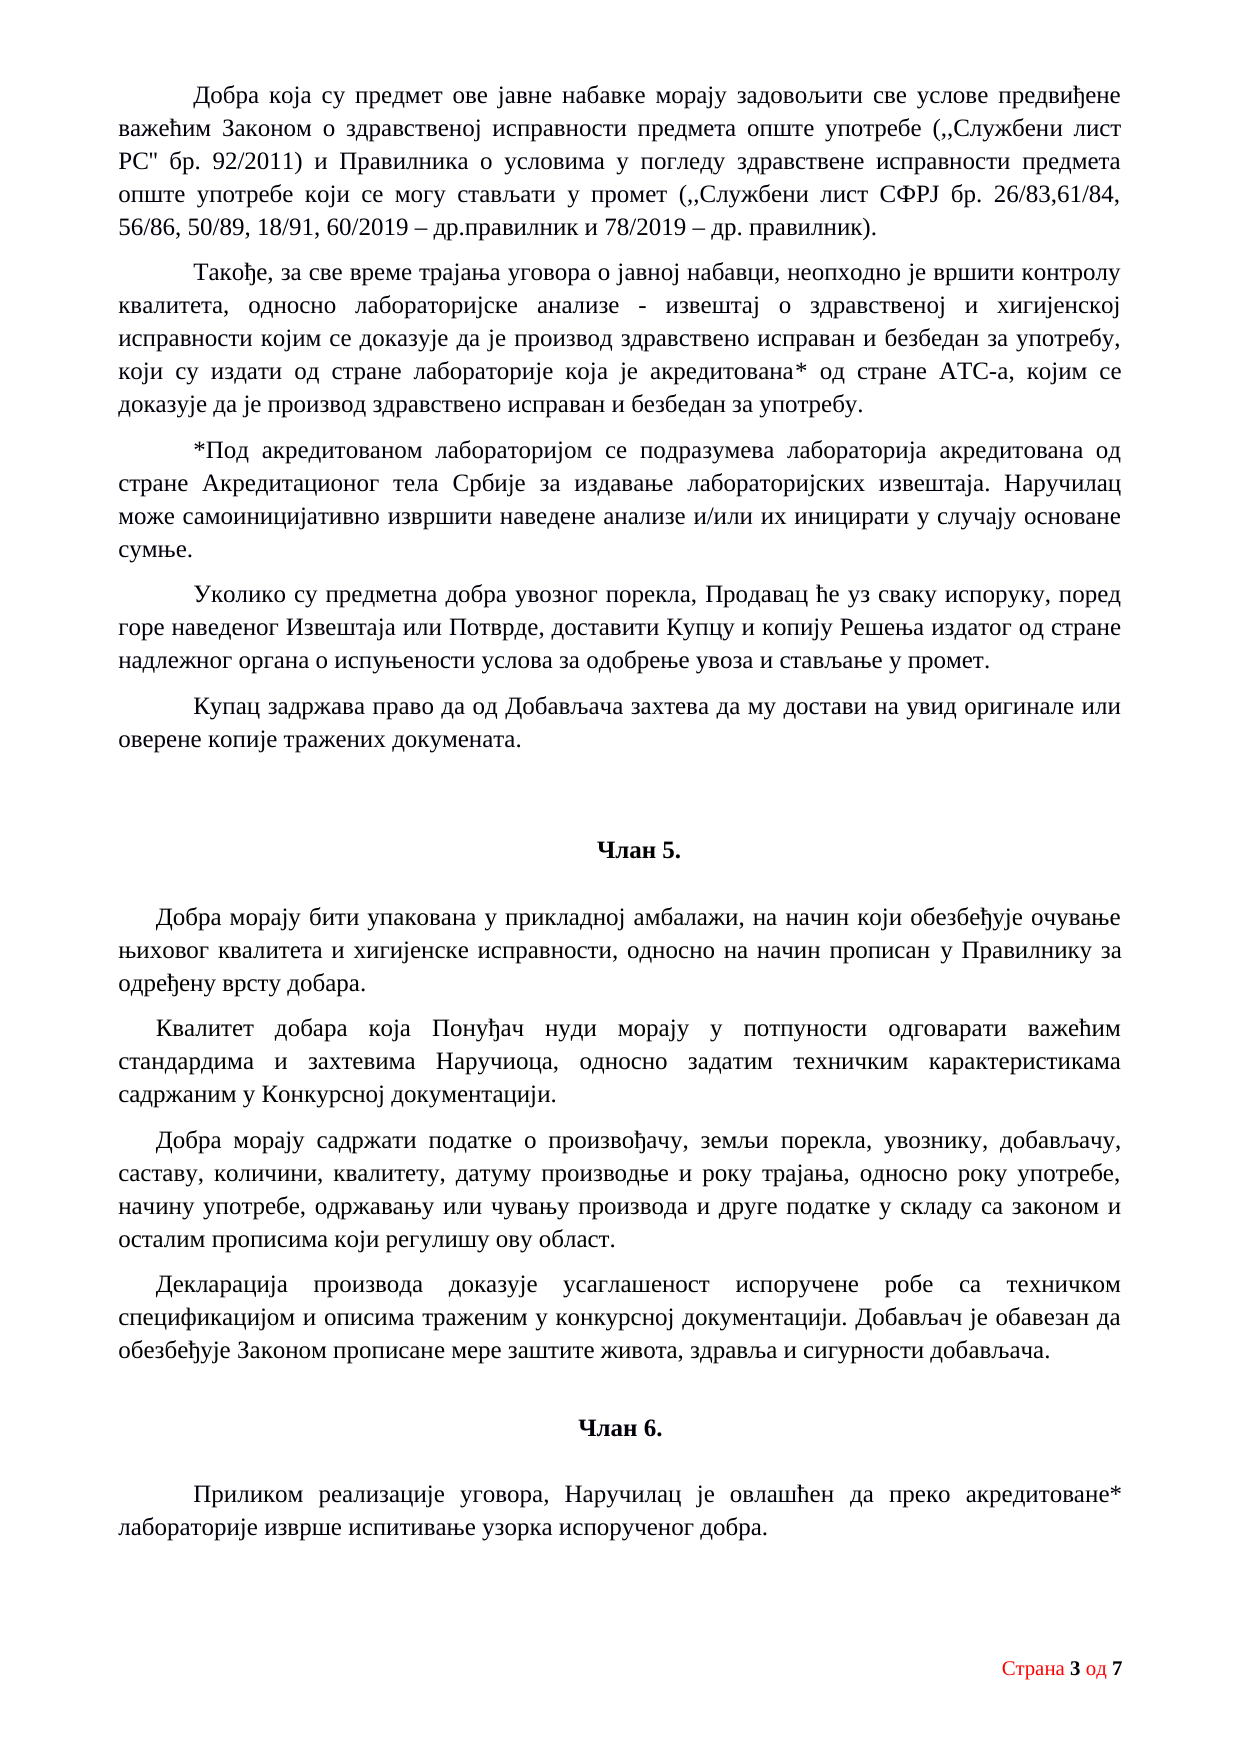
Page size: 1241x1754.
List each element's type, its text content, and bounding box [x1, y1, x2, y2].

text Уколико су предметна добра увозног порекла, Продавац ће уз сваку испоруку, поред горе наведеног Извештаја или Потврде, доставити Купцу и копију Решења издатог од стране надлежног органа о испуњености услова за одобрење увоза и стављање у промет. [118, 579, 1122, 674]
list Добра морају бити упакована у прикладној амбалажи, на начин који обезбеђује очување њиховог квалитета и хигијенске исправности, односно на начин прописан у Правилнику за одређену врсту добара. [118, 902, 1122, 996]
text *Под акредитованом лабораторијом се подразумева лабораторија акредитована од стране Акредитационог тела Србије за издавање лабораторијских извештаја. Наручилац може самоиницијативно извршити наведене анализе и/или их иницирати у случају основане сумње. [118, 435, 1122, 563]
text Такође, за све време трајања уговора о јавној набавци, неопходно је вршити контролу квалитета, односно лабораторијске анализе - извештај о здравственој и хигијенској исправности којим се доказује да је производ здравствено исправан и безбедан за употребу, који су издати од стране лабораторије која је акредитована* од стране АТС-а, којим се доказује да је производ здравствено исправан и безбедан за употребу. [118, 257, 1122, 418]
list Квалитет добара која Понуђач нуди морају у потпуности одговарати важећим стандардима и захтевима Наручиоца, односно задатим техничким карактеристикама садржаним у Конкурсној документацији. [118, 1013, 1122, 1108]
text Члан 6. [118, 1413, 1122, 1442]
text Купац задржава право да од Добављача захтева да му достави на увид оригинале или оверене копије тражених докумената. [118, 691, 1122, 753]
text Добра која су предмет ове јавне набавке морају задовољити све услове предвиђене важећим Законом о здравственој исправности предмета опште употребе (,,Службени лист РС'' бр. 92/2011) и Правилника о условима у погледу здравствене исправности предмета опште употребе који се могу стављати у промет (,,Службени лист СФРЈ бр. 26/83,61/84, 56/86, 50/89, 18/91, 60/2019 – др.правилник и 78/2019 – др. правилник). [118, 80, 1122, 241]
text Приликом реализације уговора, Наручилац је овлашћен да преко акредитоване* лабораторије изврше испитивање узорка испорученог добра. [118, 1479, 1122, 1541]
list Члан 5. [156, 836, 1122, 864]
list Декларација производа доказује усаглашеност испоручене робе са техничком спецификацијом и описима траженим у конкурсној документацији. Добављач је обавезан да обезбеђује Законом прописане мере заштите живота, здравља и сигурности добављача. [118, 1269, 1122, 1364]
list Добра морају садржати податке о произвођачу, земљи порекла, увознику, добављачу, саставу, количини, квалитету, датуму производње и року трајања, односно року употребе, начину употребе, одржавању или чувању производа и друге податке у складу са законом и осталим прописима који регулишу ову област. [118, 1125, 1122, 1253]
